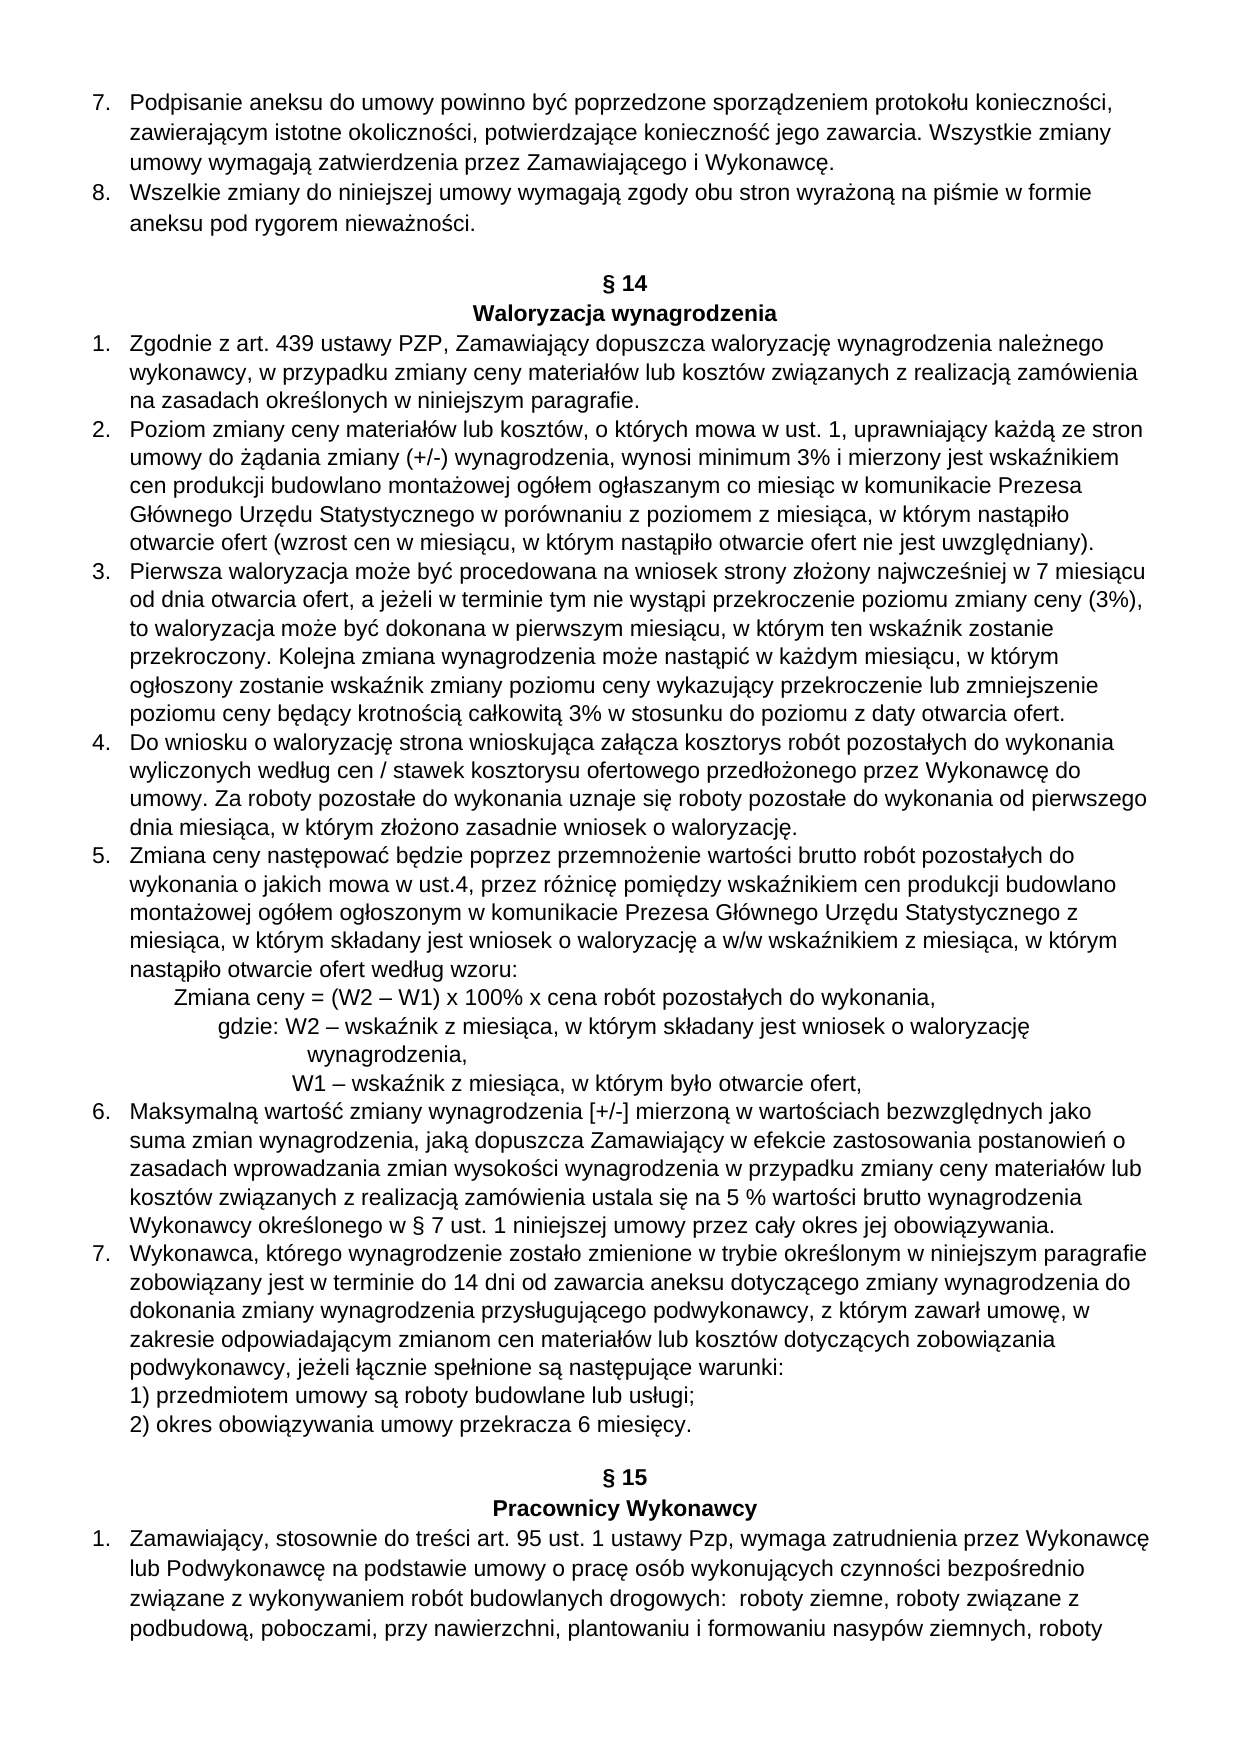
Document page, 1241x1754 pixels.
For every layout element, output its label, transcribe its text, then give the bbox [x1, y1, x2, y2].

list Maksymalną wartość zmiany wynagrodzenia [+/-] mierzoną w wartościach bezwzględnych jako suma zmian wynagrodzenia, jaką dopuszcza Zamawiający w efekcie zastosowania postanowień o zasadach wprowadzania zmian wysokości wynagrodzenia w przypadku zmiany ceny materiałów lub kosztów związanych z realizacją zamówienia ustala się na 5 % wartości brutto wynagrodzenia Wykonawcy określonego w § 7 ust. 1 niniejszej umowy przez cały okres jej obowiązywania. [92, 1098, 1150, 1238]
list Pierwsza waloryzacja może być procedowana na wniosek strony złożony najwcześniej w 7 miesiącu od dnia otwarcia ofert, a jeżeli w terminie tym nie wystąpi przekroczenie poziomu zmiany ceny (3%), to waloryzacja może być dokonana w pierwszym miesiącu, w którym ten wskaźnik zostanie przekroczony. Kolejna zmiana wynagrodzenia może nastąpić w każdym miesiącu, w którym ogłoszony zostanie wskaźnik zmiany poziomu ceny wykazujący przekroczenie lub zmniejszenie poziomu ceny będący krotnością całkowitą 3% w stosunku do poziomu z daty otwarcia ofert. [92, 558, 1150, 726]
list Zmiana ceny = (W2 – W1) x 100% x cena robót pozostałych do wykonania, [129, 984, 1150, 1011]
text § 14 [100, 270, 1150, 296]
list Poziom zmiany ceny materiałów lub kosztów, o których mowa w ust. 1, uprawniający każdą ze stron umowy do żądania zmiany (+/-) wynagrodzenia, wynosi minimum 3% i mierzony jest wskaźnikiem cen produkcji budowlano montażowej ogółem ogłaszanym co miesiąc w komunikacie Prezesa Głównego Urzędu Statystycznego w porównaniu z poziomem z miesiąca, w którym nastąpiło otwarcie ofert (wzrost cen w miesiącu, w którym nastąpiło otwarcie ofert nie jest uwzględniany). [92, 416, 1150, 556]
text § 15 [100, 1464, 1150, 1491]
list Wszelkie zmiany do niniejszej umowy wymagają zgody obu stron wyrażoną na piśmie w formie aneksu pod rygorem nieważności. [92, 179, 1150, 236]
list gdzie: W2 – wskaźnik z miesiąca, w którym składany jest wniosek o waloryzację wynagrodzenia, [173, 1013, 1150, 1068]
list Wykonawca, którego wynagrodzenie zostało zmienione w trybie określonym w niniejszym paragrafie zobowiązany jest w terminie do 14 dni od zawarcia aneksu dotyczącego zmiany wynagrodzenia do dokonania zmiany wynagrodzenia przysługującego podwykonawcy, z którym zawarł umowę, w zakresie odpowiadającym zmianom cen materiałów lub kosztów dotyczących zobowiązania podwykonawcy, jeżeli łącznie spełnione są następujące warunki: [92, 1240, 1150, 1380]
text 1) przedmiotem umowy są roboty budowlane lub usługi; [129, 1382, 1150, 1409]
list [92, 1525, 1150, 1642]
text 2) okres obowiązywania umowy przekracza 6 miesięcy. [129, 1411, 1150, 1437]
list W1 – wskaźnik z miesiąca, w którym było otwarcie ofert, [247, 1070, 1150, 1096]
text Pracownicy Wykonawcy [100, 1494, 1150, 1521]
list Do wniosku o waloryzację strona wnioskująca załącza kosztorys robót pozostałych do wykonania wyliczonych według cen / stawek kosztorysu ofertowego przedłożonego przez Wykonawcę do umowy. Za roboty pozostałe do wykonania uznaje się roboty pozostałe do wykonania od pierwszego dnia miesiąca, w którym złożono zasadnie wniosek o waloryzację. [92, 728, 1150, 840]
text Waloryzacja wynagrodzenia [100, 300, 1150, 326]
list Zmiana ceny następować będzie poprzez przemnożenie wartości brutto robót pozostałych do wykonania o jakich mowa w ust.4, przez różnicę pomiędzy wskaźnikiem cen produkcji budowlano montażowej ogółem ogłoszonym w komunikacie Prezesa Głównego Urzędu Statystycznego z miesiąca, w którym składany jest wniosek o waloryzację a w/w wskaźnikiem z miesiąca, w którym nastąpiło otwarcie ofert według wzoru: [92, 842, 1150, 982]
list Podpisanie aneksu do umowy powinno być poprzedzone sporządzeniem protokołu konieczności, zawierającym istotne okoliczności, potwierdzające konieczność jego zawarcia. Wszystkie zmiany umowy wymagają zatwierdzenia przez Zamawiającego i Wykonawcę. [92, 89, 1150, 175]
list Zgodnie z art. 439 ustawy PZP, Zamawiający dopuszcza waloryzację wynagrodzenia należnego wykonawcy, w przypadku zmiany ceny materiałów lub kosztów związanych z realizacją zamówienia na zasadach określonych w niniejszym paragrafie. [92, 330, 1150, 413]
